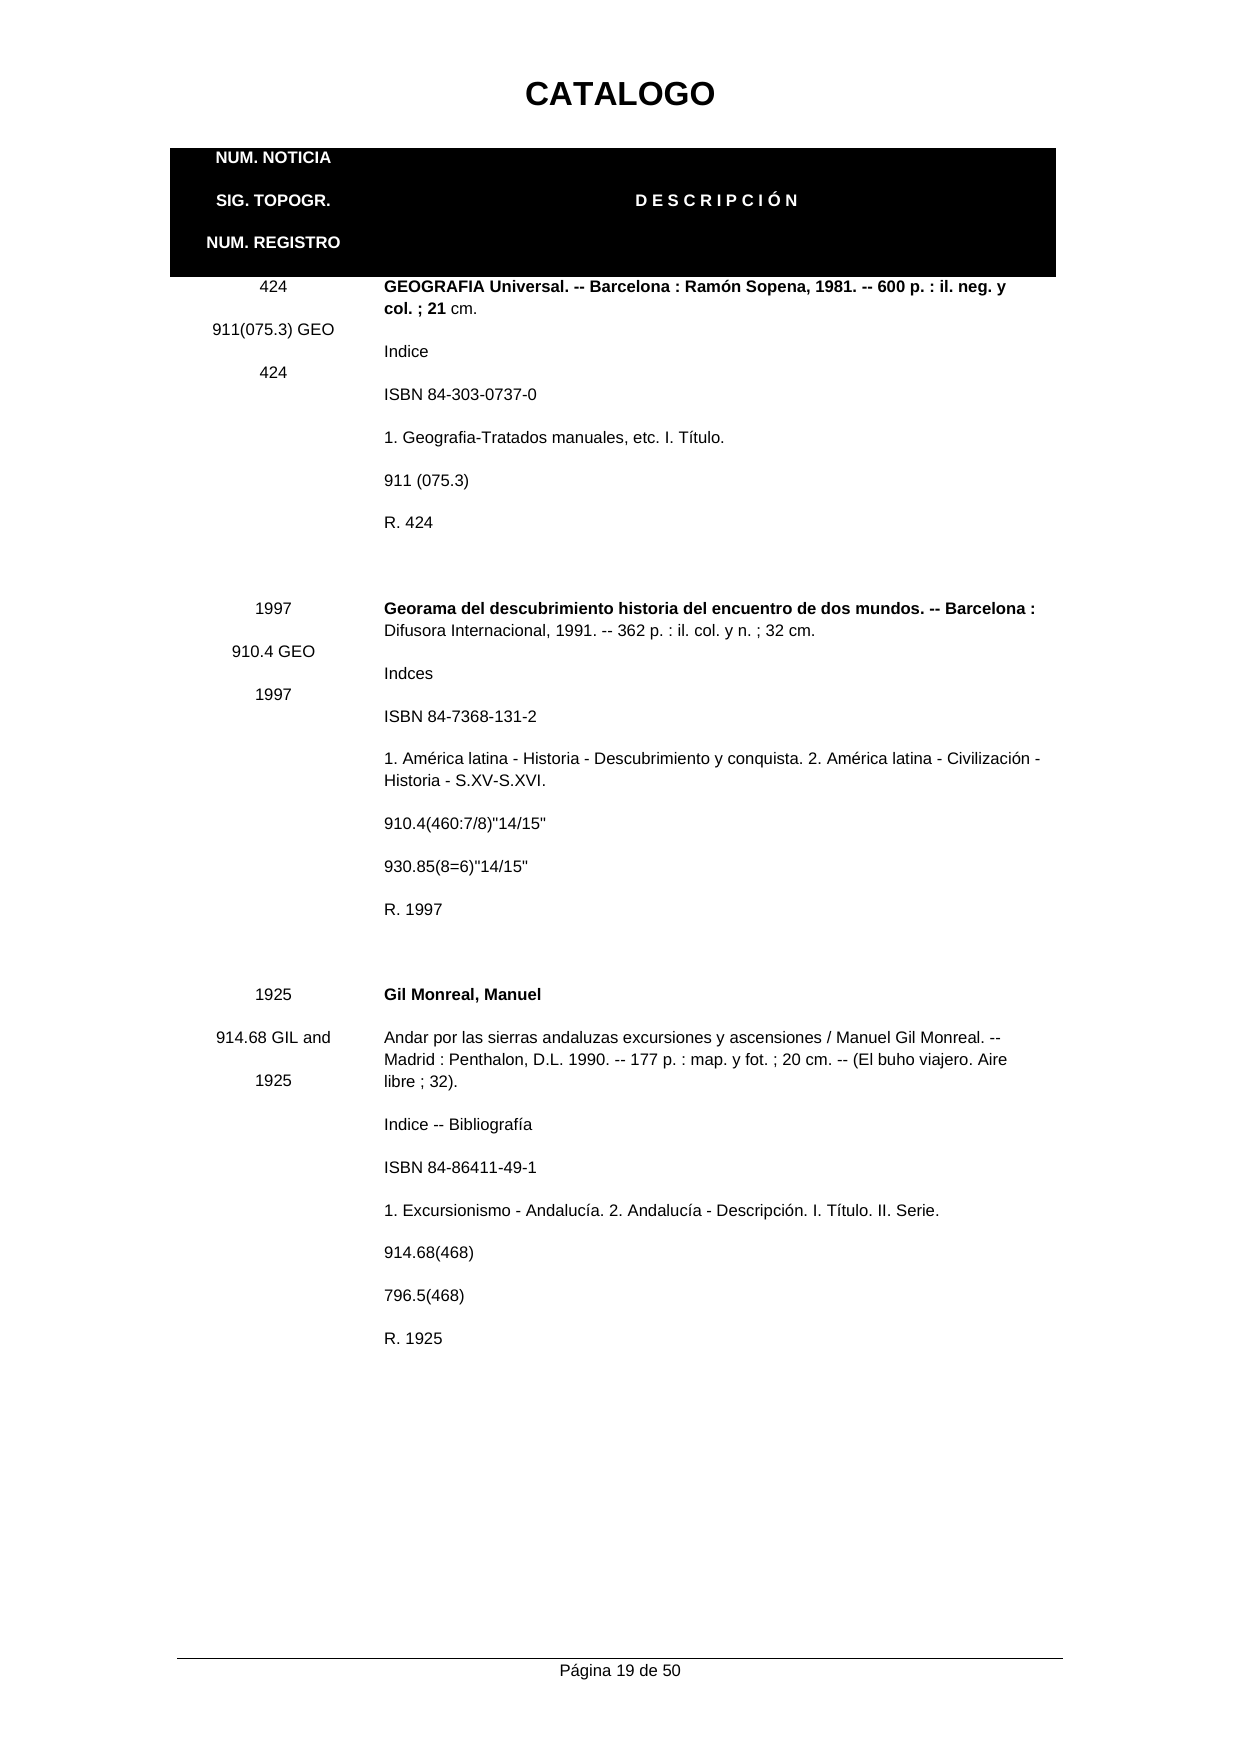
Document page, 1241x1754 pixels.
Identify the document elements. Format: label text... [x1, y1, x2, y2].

table_cell 1925 914.68 GIL and 1925 [170, 985, 377, 1414]
table_cell 424 911(075.3) GEO 424 [170, 277, 377, 599]
table_header NUM. NOTICIA SIG. TOPOGR. NUM. REGISTRO [170, 148, 377, 277]
table_cell GEOGRAFIA Universal. -- Barcelona : Ramón Sopena, 1981. -- 600 p. : il. neg. y col. ; 21 cm. Indice ISBN 84-303-0737-0 1. Geografia-Tratados manuales, etc. I. Título. 911 (075.3) R. 424 [377, 277, 1056, 599]
table_cell Gil Monreal, Manuel Andar por las sierras andaluzas excursiones y ascensiones / Manuel Gil Monreal. -- Madrid : Penthalon, D.L. 1990. -- 177 p. : map. y fot. ; 20 cm. -- (El buho viajero. Aire libre ; 32). Indice -- Bibliografía ISBN 84-86411-49-1 1. Excursionismo - Andalucía. 2. Andalucía - Descripción. I. Título. II. Serie. 914.68(468) 796.5(468) R. 1925 [377, 985, 1056, 1414]
table_header D E S C R I P C I Ó N [377, 148, 1056, 277]
table_cell 1997 910.4 GEO 1997 [170, 599, 377, 985]
table_cell Georama del descubrimiento historia del encuentro de dos mundos. -- Barcelona : Difusora Internacional, 1991. -- 362 p. : il. col. y n. ; 32 cm. Indces ISBN 84-7368-131-2 1. América latina - Historia - Descubrimiento y conquista. 2. América latina - Civilización - Historia - S.XV-S.XVI. 910.4(460:7/8)"14/15" 930.85(8=6)"14/15" R. 1997 [377, 599, 1056, 985]
